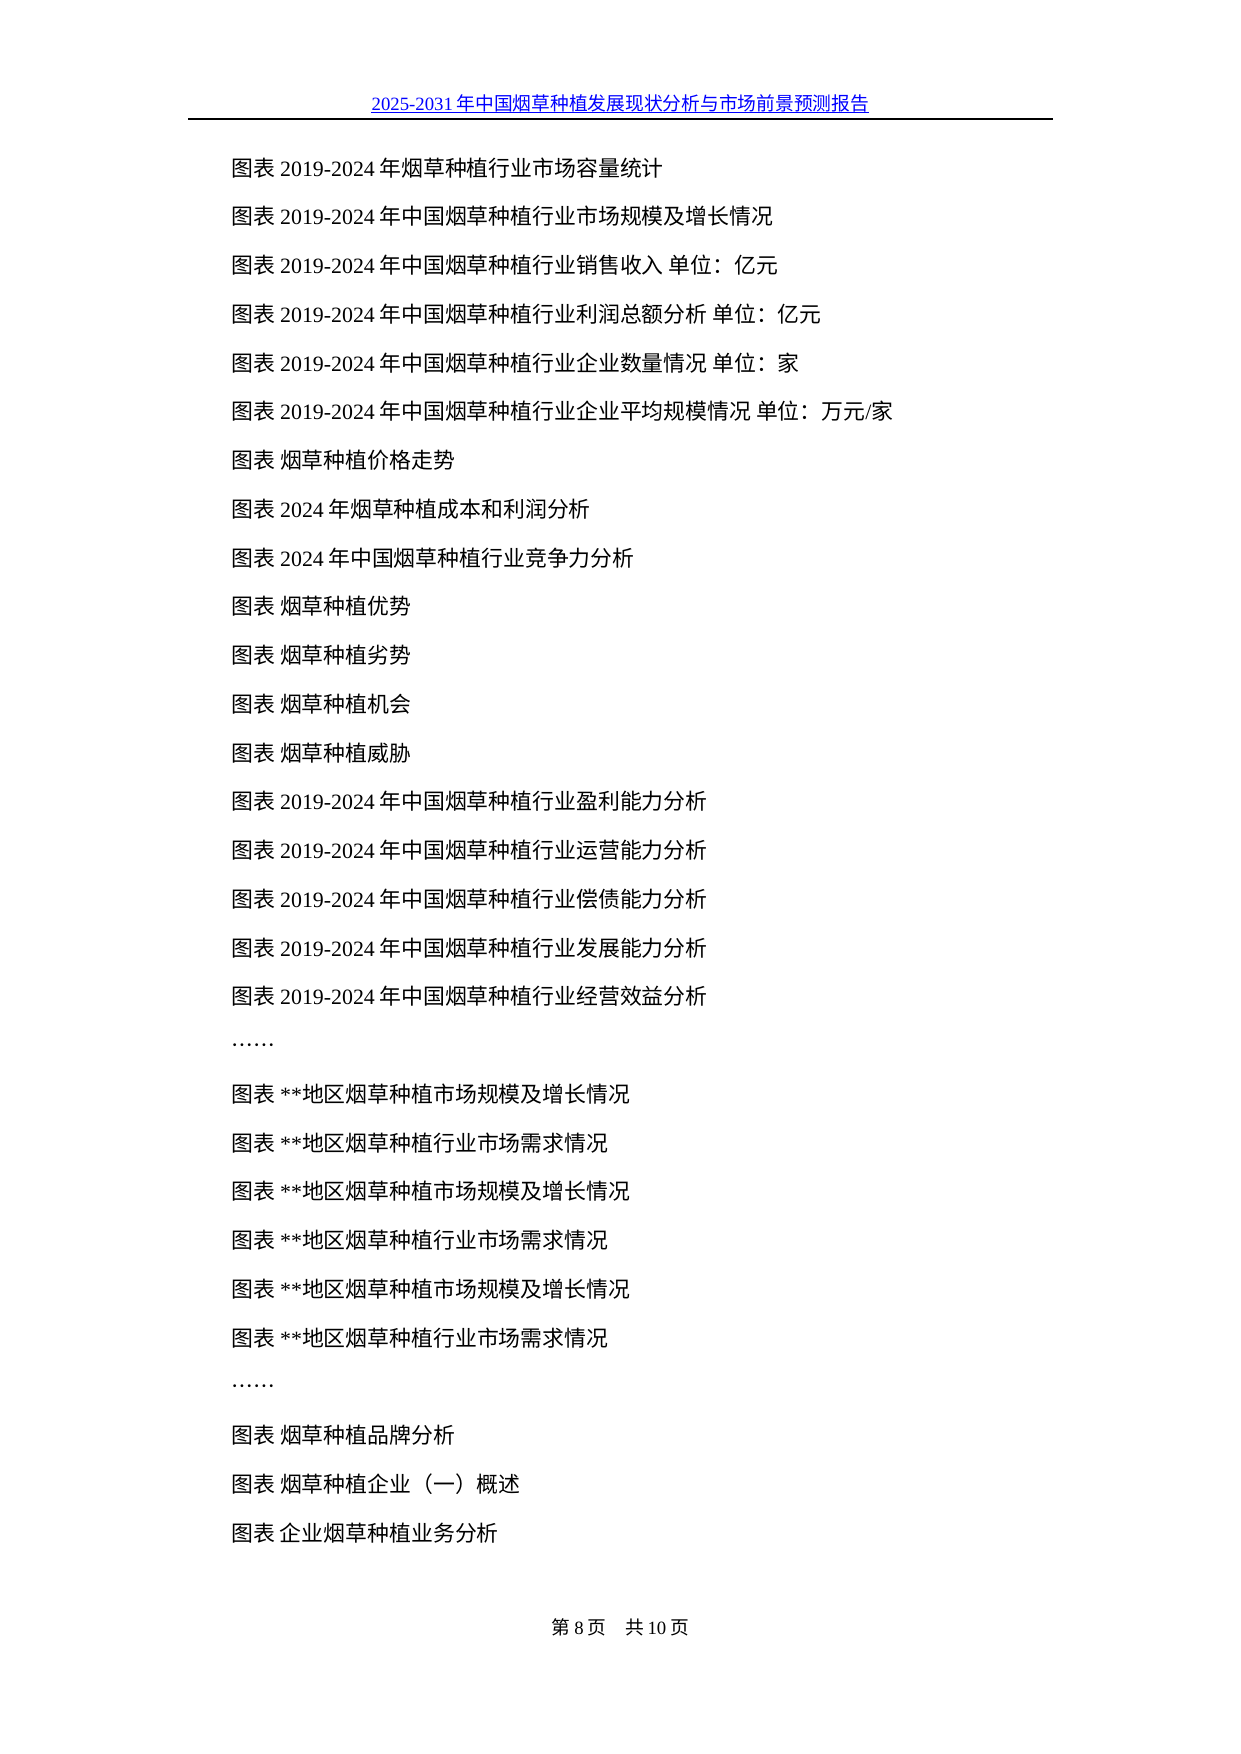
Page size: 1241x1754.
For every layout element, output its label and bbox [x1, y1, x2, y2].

text [187, 150, 1053, 1548]
